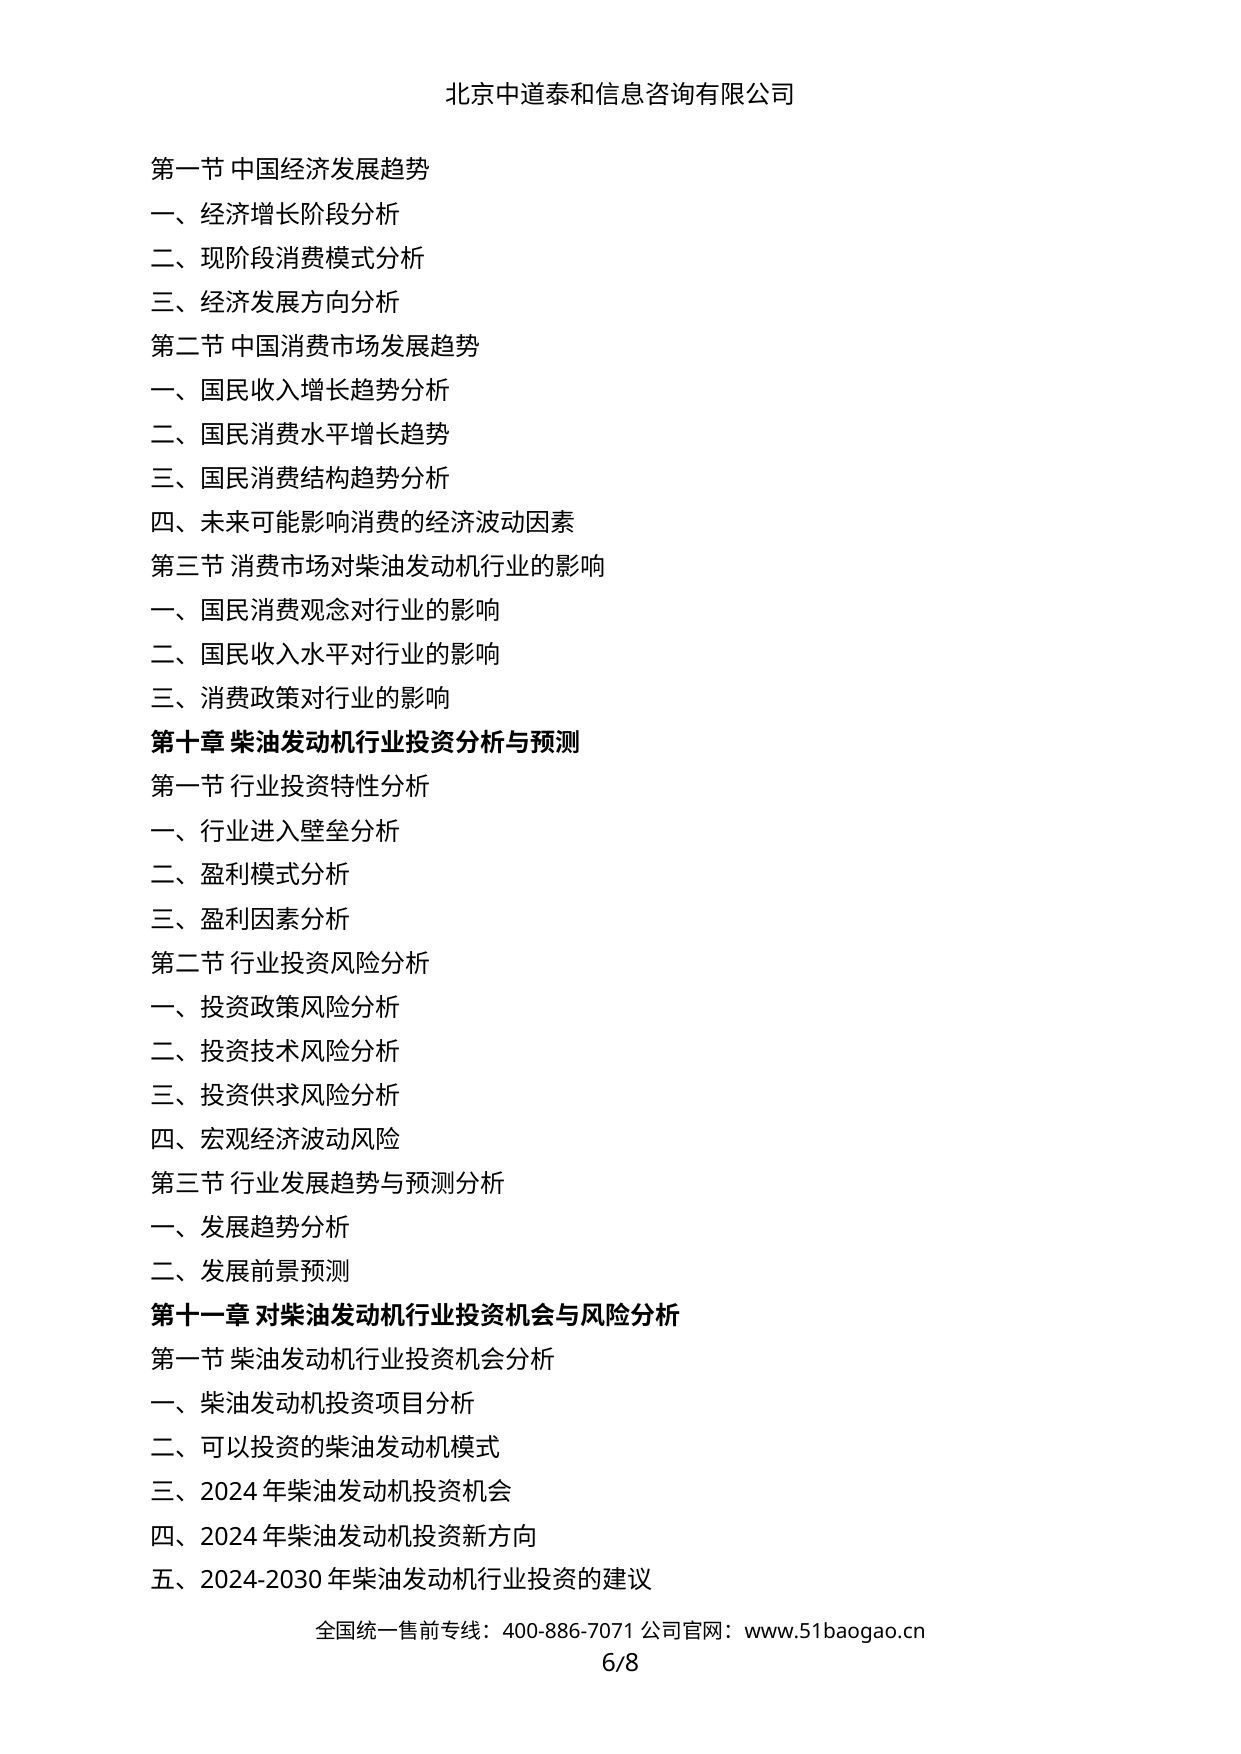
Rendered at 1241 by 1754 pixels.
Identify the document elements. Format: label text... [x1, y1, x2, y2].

text 第一节 柴油发动机行业投资机会分析 [150, 1340, 1090, 1376]
text 第十一章 对柴油发动机行业投资机会与风险分析 [150, 1296, 1090, 1332]
text 二、国民收入水平对行业的影响 [150, 635, 1090, 671]
text 五、2024-2030年柴油发动机行业投资的建议 [150, 1560, 1090, 1596]
text 三、投资供求风险分析 [150, 1075, 1090, 1112]
text 一、经济增长阶段分析 [150, 194, 1090, 230]
text 二、盈利模式分析 [150, 855, 1090, 891]
text 一、国民消费观念对行业的影响 [150, 591, 1090, 627]
text 三、国民消费结构趋势分析 [150, 458, 1090, 495]
text 第三节 行业发展趋势与预测分析 [150, 1163, 1090, 1200]
text 三、消费政策对行业的影响 [150, 679, 1090, 715]
text 四、2024年柴油发动机投资新方向 [150, 1516, 1090, 1552]
text 二、可以投资的柴油发动机模式 [150, 1428, 1090, 1464]
text 第一节 行业投资特性分析 [150, 767, 1090, 803]
text 三、盈利因素分析 [150, 899, 1090, 935]
text 第一节 中国经济发展趋势 [150, 150, 1090, 186]
text 三、2024年柴油发动机投资机会 [150, 1472, 1090, 1508]
text 三、经济发展方向分析 [150, 282, 1090, 318]
text 四、宏观经济波动风险 [150, 1119, 1090, 1156]
text 一、发展趋势分析 [150, 1207, 1090, 1244]
text 二、投资技术风险分析 [150, 1031, 1090, 1067]
text 二、国民消费水平增长趋势 [150, 414, 1090, 451]
text 一、行业进入壁垒分析 [150, 811, 1090, 847]
text 第十章 柴油发动机行业投资分析与预测 [150, 723, 1090, 759]
text 一、投资政策风险分析 [150, 987, 1090, 1023]
text 第二节 行业投资风险分析 [150, 943, 1090, 979]
text 一、柴油发动机投资项目分析 [150, 1384, 1090, 1420]
text 二、现阶段消费模式分析 [150, 238, 1090, 274]
text 一、国民收入增长趋势分析 [150, 370, 1090, 407]
text 四、未来可能影响消费的经济波动因素 [150, 502, 1090, 539]
text 第三节 消费市场对柴油发动机行业的影响 [150, 547, 1090, 583]
text 第二节 中国消费市场发展趋势 [150, 326, 1090, 362]
text 二、发展前景预测 [150, 1252, 1090, 1288]
